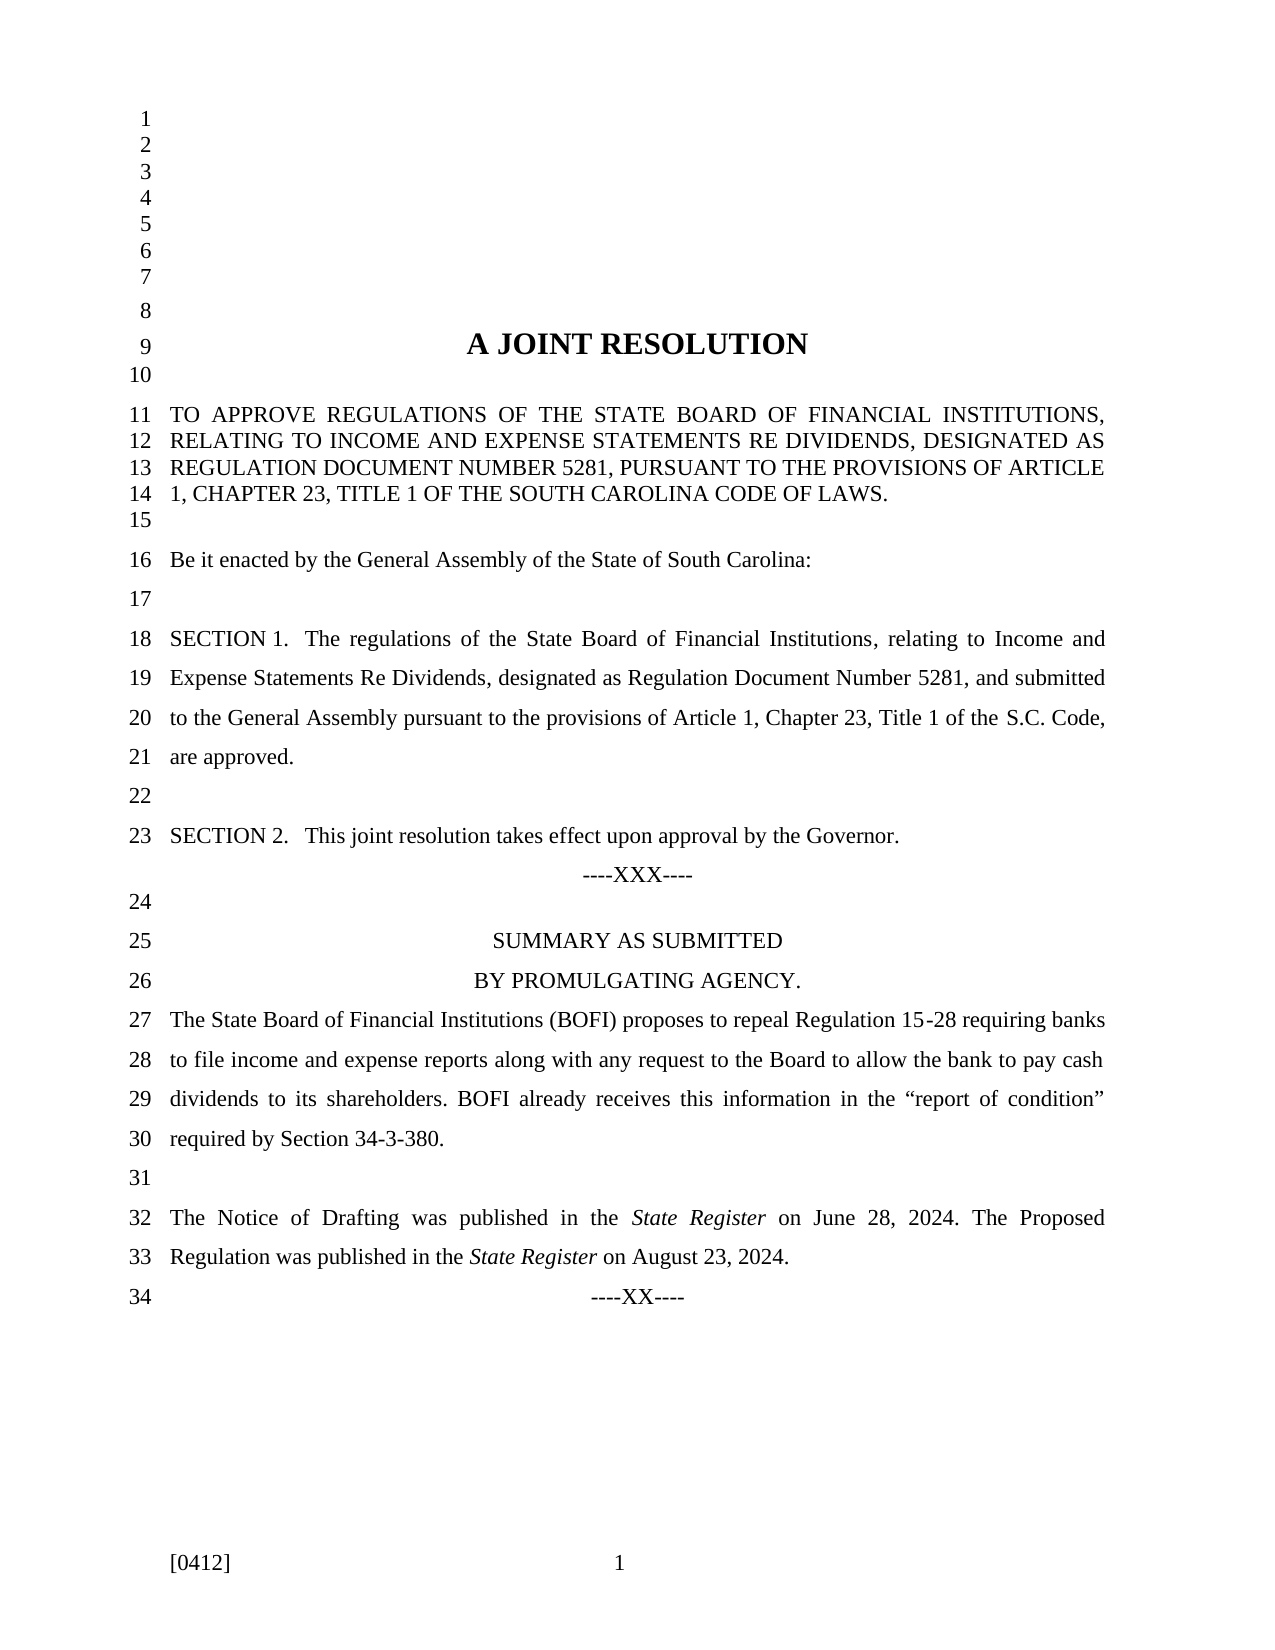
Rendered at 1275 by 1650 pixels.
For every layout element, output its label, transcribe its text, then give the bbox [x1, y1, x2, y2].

text The State Board of Financial Institutions (BOFI) proposes to repeal Regulation 15-28 requiring banks to file income and expense reports along with any request to the Board to allow the bank to pay cash dividends to its shareholders. BOFI already receives this information in the “report of condition” required by Section 34-3-380. [169, 1006, 1106, 1151]
text SUMMARY AS SUBMITTED [169, 927, 1106, 954]
text ----XX---- [169, 1283, 1106, 1309]
text Be it enacted by the General Assembly of the State of South Carolina: [169, 546, 1106, 572]
text SECTION 1. The regulations of the , relating to , designated as Regulation Document Number , and submitted to the General Assembly pursuant to the provisions of Article 1, Chapter 23, Title 1 of the S.C. Code, are approved. [169, 625, 1106, 769]
text BY PROMULGATING AGENCY. [169, 967, 1106, 993]
text SECTION 2. This joint resolution takes effect upon approval by the Governor. [169, 822, 1106, 848]
text The Notice of Drafting was published in the State Register on June 28, 2024. The Proposed Regulation was published in the State Register on August 23, 2024. [169, 1204, 1106, 1269]
text ----XXX---- [169, 862, 1106, 888]
text A JOINT RESOLUTION [169, 325, 1106, 361]
